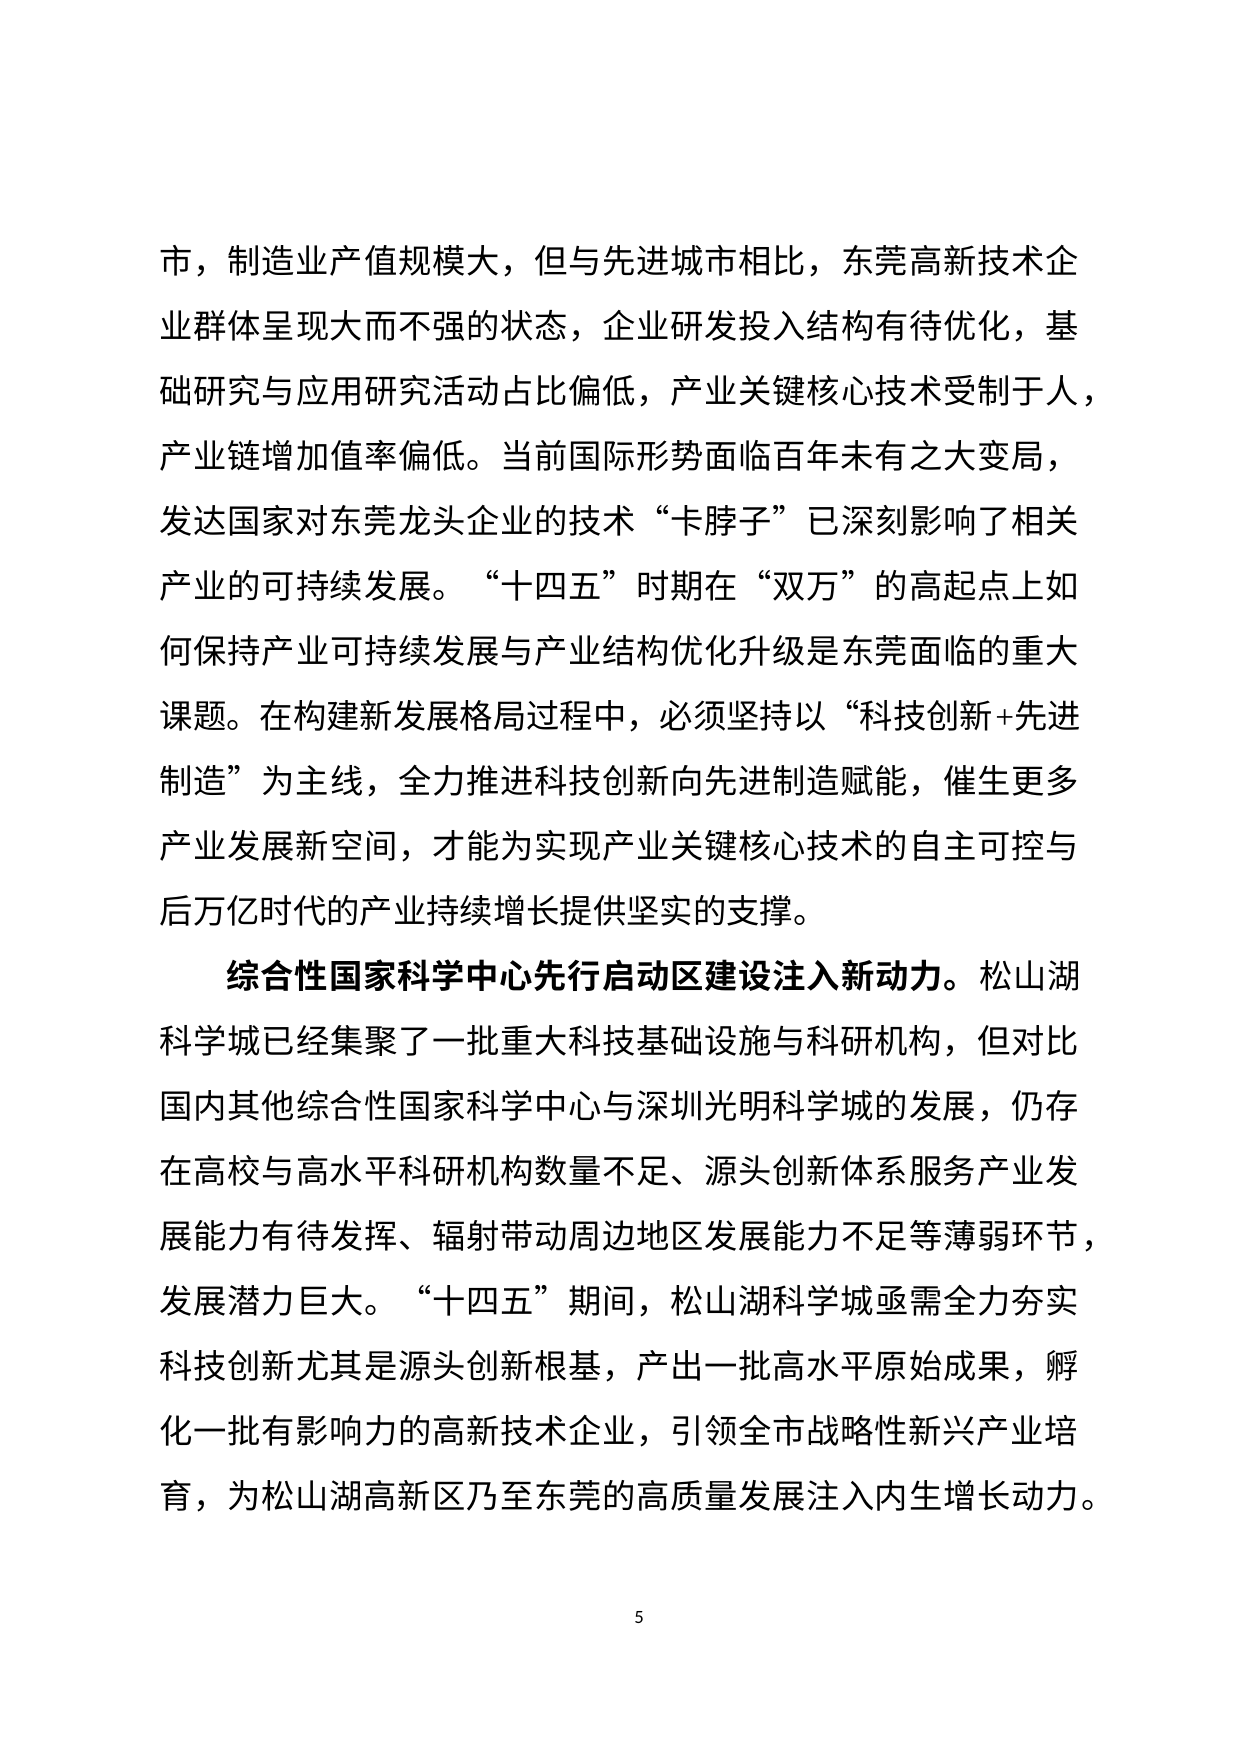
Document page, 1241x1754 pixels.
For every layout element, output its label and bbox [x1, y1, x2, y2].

text [159, 227, 1081, 942]
text [159, 942, 1081, 1527]
